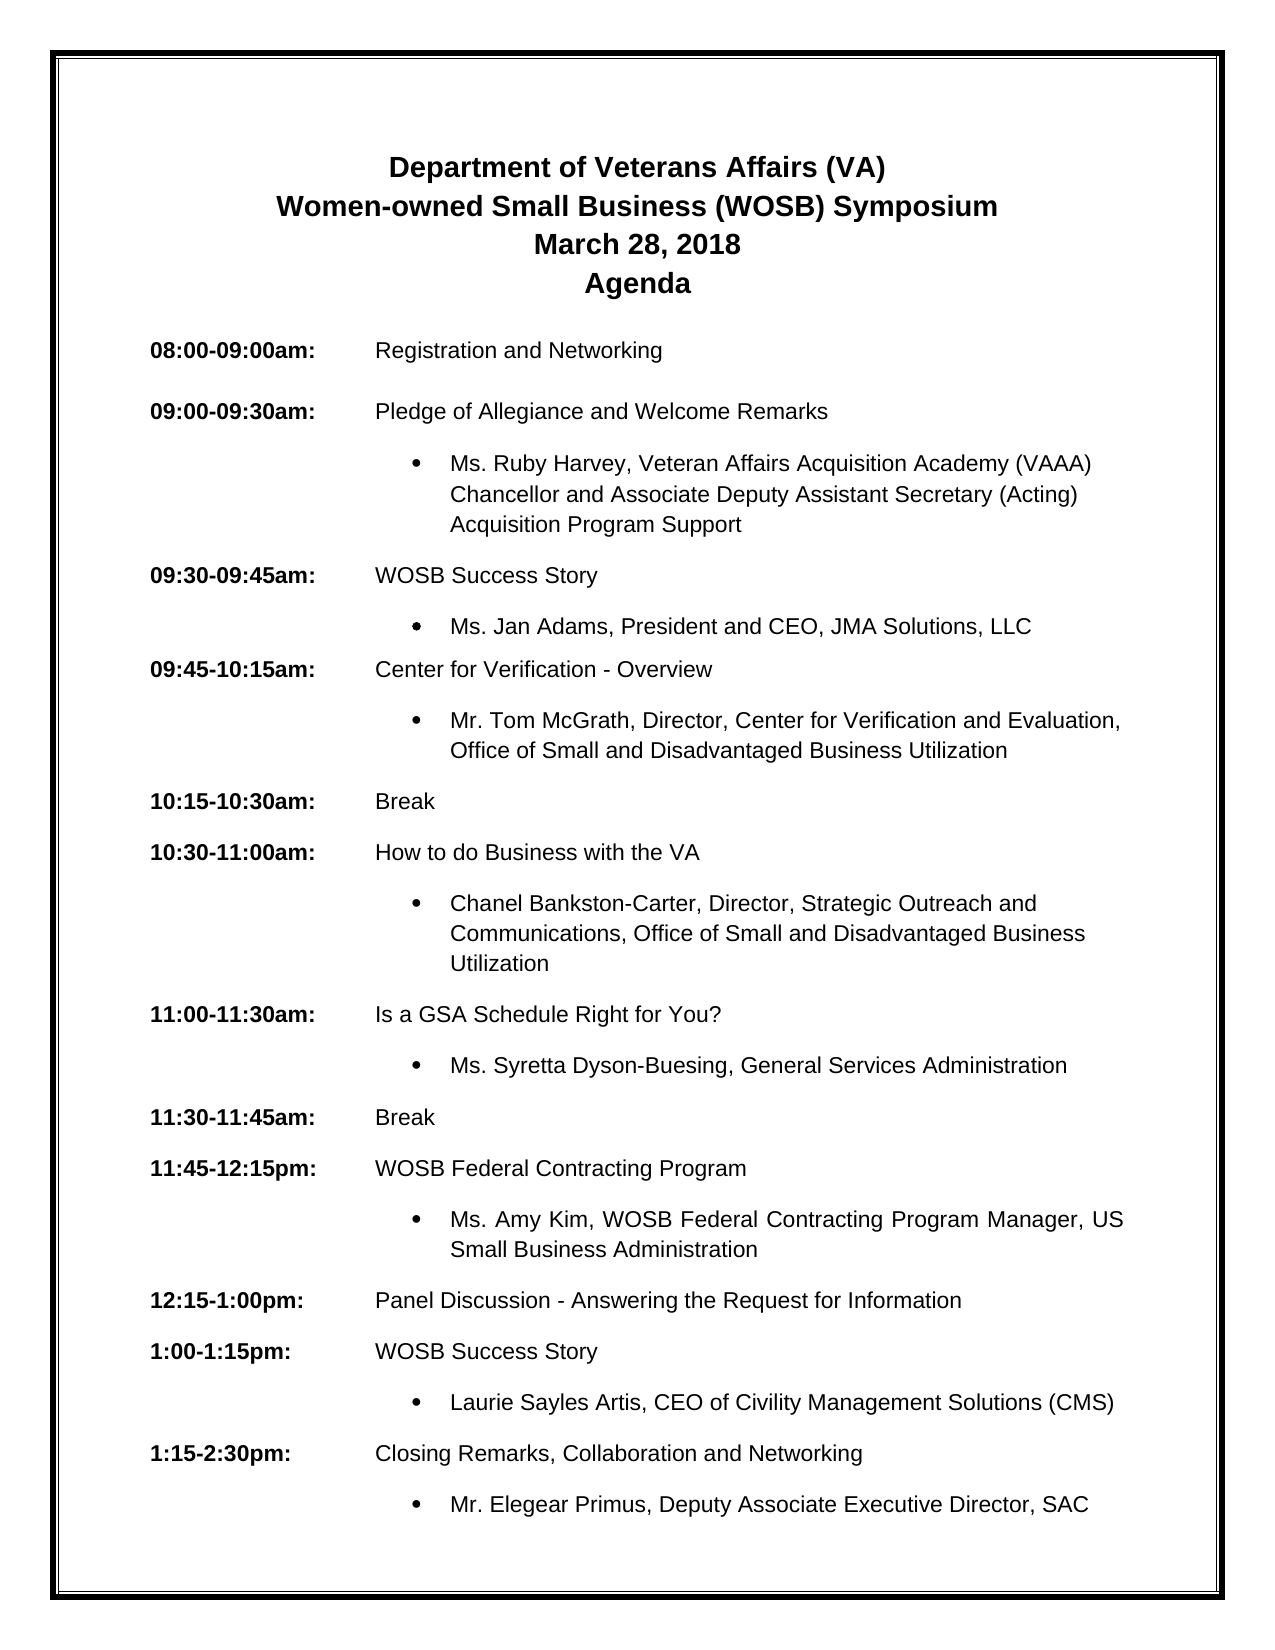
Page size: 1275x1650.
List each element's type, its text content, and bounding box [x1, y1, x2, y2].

list Chanel Bankston-Carter, Director, Strategic Outreach and Communications, Office of Small and Disadvantaged Business Utilization [412, 890, 1125, 977]
list Laurie Sayles Artis, CEO of Civility Management Solutions (CMS) [412, 1389, 1125, 1416]
text Department of Veterans Affairs (VA) [150, 150, 1125, 183]
text 11:45-12:15pm: WOSB Federal Contracting Program [150, 1155, 1125, 1181]
list Mr. Tom McGrath, Director, Center for Verification and Evaluation, Office of Small and Disadvantaged Business Utilization [412, 707, 1125, 763]
text 10:30-11:00am: How to do Business with the VA [150, 839, 1125, 865]
list Ms. Ruby Harvey, Veteran Affairs Acquisition Academy (VAAA) Chancellor and Associate Deputy Assistant Secretary (Acting) Acquisition Program Support [412, 450, 1125, 537]
text 09:45-10:15am: Center for Verification - Overview [150, 656, 1125, 682]
text 10:15-10:30am: Break [150, 788, 1125, 814]
text 11:00-11:30am: Is a GSA Schedule Right for You? [150, 1001, 1125, 1028]
text Women-owned Small Business (WOSB) Symposium [150, 188, 1125, 222]
text 1:15-2:30pm:02:00 Closing Remarks, Collaboration and Networking [150, 1440, 1125, 1467]
text 12:15-1:00pm: Panel Discussion - Answering the Request for Information [150, 1287, 1125, 1313]
list Ms. Jan Adams, President and CEO, JMA Solutions, LLC [412, 613, 1125, 639]
list Mr. Elegear Primus, Deputy Associate Executive Director, SAC [412, 1491, 1125, 1518]
text 09:00-09:30am: Pledge of Allegiance and Welcome Remarks [150, 398, 1125, 424]
list Ms. Amy Kim, WOSB Federal Contracting Program Manager, US Small Business Administration [412, 1206, 1125, 1262]
text 11:30-11:45am: Break [150, 1103, 1125, 1130]
list Ms. Syretta Dyson-Buesing, General Services Administration [412, 1052, 1125, 1079]
text 09:30-09:45am: WOSB Success Story [150, 562, 1125, 588]
text 08:00-09:00am: Registration and Networking [150, 337, 1125, 363]
text 1:00-1:15pm: WOSB Success Story [150, 1338, 1125, 1364]
text Agenda [150, 266, 1125, 299]
text March 28, 2018 [150, 227, 1125, 261]
